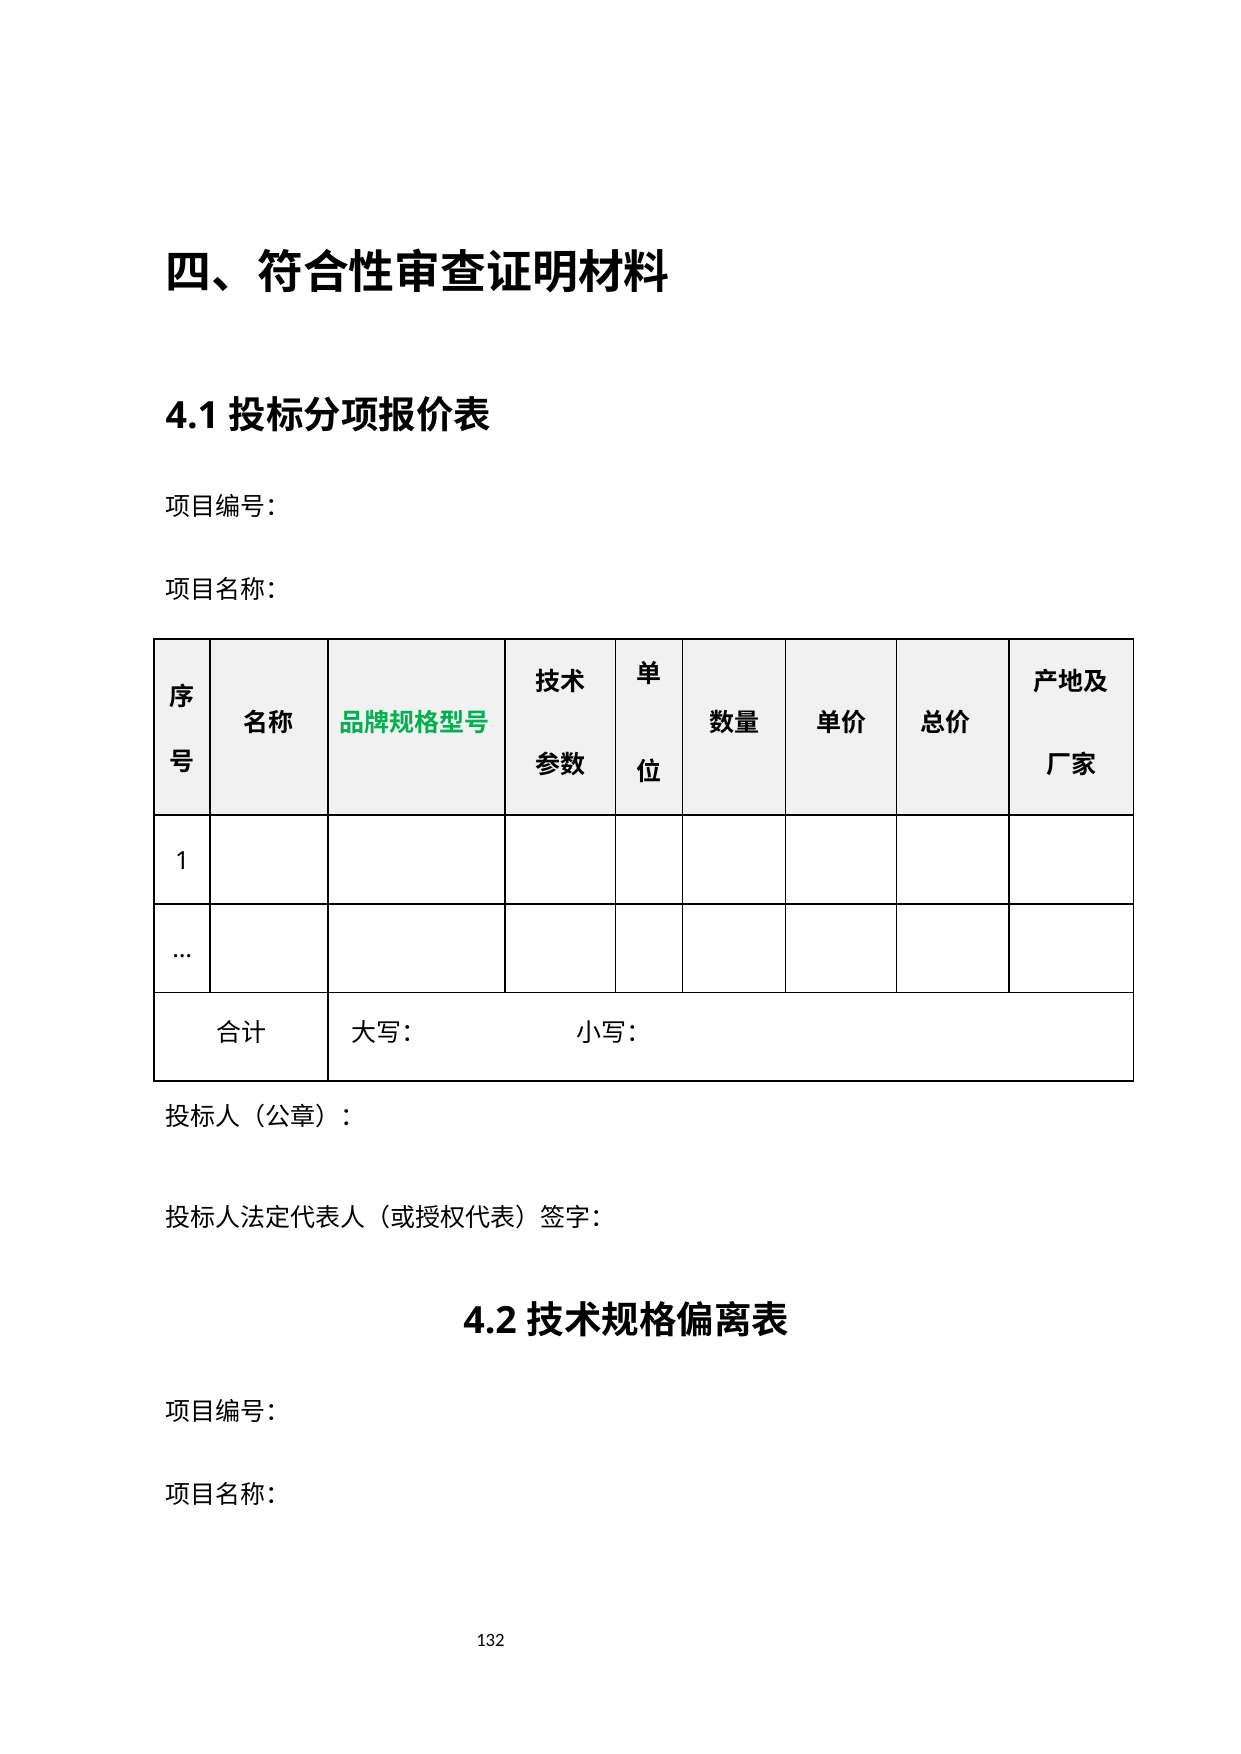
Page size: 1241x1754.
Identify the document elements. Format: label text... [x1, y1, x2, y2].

text 项目编号： [165, 1377, 1087, 1442]
text 项目名称： [165, 1460, 1087, 1525]
table_header 数量 [683, 640, 785, 814]
table_cell [506, 905, 615, 992]
text 四、符合性审查证明材料 [165, 219, 1087, 317]
text 投标人法定代表人（或授权代表）签字： [165, 1183, 1087, 1248]
table_header 序号 [155, 640, 209, 814]
table_cell [211, 816, 327, 903]
table_cell … [155, 905, 209, 992]
table_header 单价 [786, 640, 896, 814]
table_cell [1010, 905, 1133, 992]
table_cell [786, 905, 896, 992]
table_cell 合计 [155, 993, 327, 1080]
table_header 品牌规格型号 [329, 640, 504, 814]
table_header 名称 [211, 640, 327, 814]
table_cell 大写： 小写： [329, 993, 1133, 1080]
table_header 总价 [897, 640, 1008, 814]
table_cell [329, 905, 504, 992]
table_cell [211, 905, 327, 992]
table_header 单位 [616, 640, 682, 814]
table_cell [616, 816, 682, 903]
table_cell [683, 905, 785, 992]
table_cell [897, 905, 1008, 992]
text 投标人（公章）： [165, 1082, 1087, 1147]
text 4.1 投标分项报价表 [165, 379, 1087, 444]
text 4.2 技术规格偏离表 [165, 1284, 1087, 1349]
table_header 技术 参数 [506, 640, 615, 814]
table_cell [786, 816, 896, 903]
table_cell [616, 905, 682, 992]
text 项目编号： [165, 472, 1087, 537]
table_cell [683, 816, 785, 903]
text 项目名称： [165, 555, 1087, 620]
table_cell [506, 816, 615, 903]
table_cell 1 [155, 816, 209, 903]
table_header 产地及 厂家 [1010, 640, 1133, 814]
table_cell [329, 816, 504, 903]
table_cell [1010, 816, 1133, 903]
table_cell [897, 816, 1008, 903]
